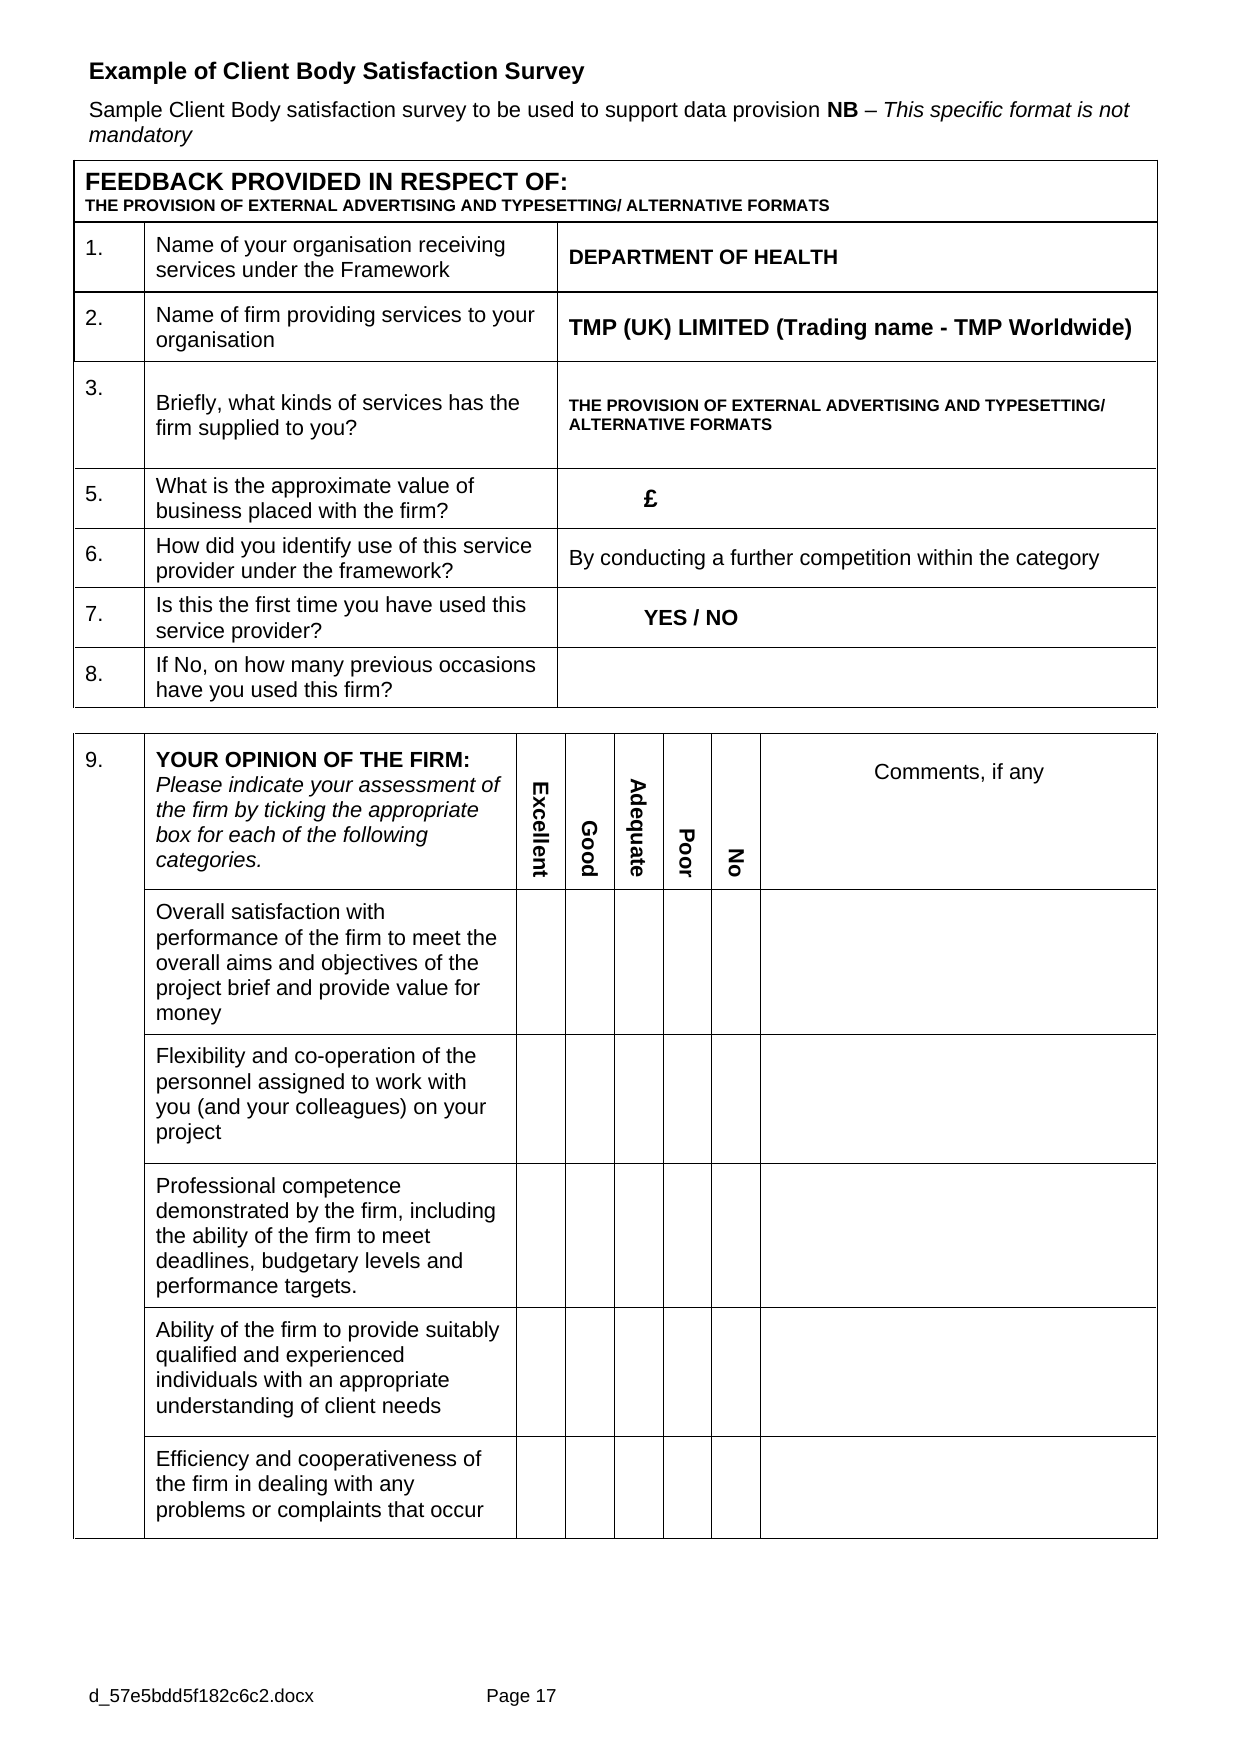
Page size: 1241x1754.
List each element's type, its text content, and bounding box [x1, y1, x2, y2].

table_cell [566, 1035, 614, 1163]
table_cell [615, 1308, 663, 1436]
table_cell [74, 707, 1157, 733]
table_cell Flexibility and co-operation of the personnel assigned to work with you (and your colleagues) on your project [145, 1035, 516, 1163]
table_cell [517, 1437, 565, 1537]
table_cell [712, 1035, 760, 1163]
table_cell [664, 1437, 711, 1537]
table_cell [615, 1035, 663, 1163]
table_cell [558, 647, 1157, 707]
table_cell Professional competence demonstrated by the firm, including the ability of the firm to meet deadlines, budgetary levels and performance targets. [145, 1164, 516, 1307]
table_cell [615, 890, 663, 1033]
table_cell Good [566, 734, 614, 889]
table_cell 6. [74, 529, 144, 587]
table_cell [517, 890, 565, 1033]
table_cell Excellent [517, 734, 565, 889]
table_cell Overall satisfaction with performance of the firm to meet the overall aims and objectives of the project brief and provide value for money [145, 890, 516, 1033]
table_cell [615, 1437, 663, 1537]
table_cell [712, 1308, 760, 1436]
table_cell 3. [74, 362, 144, 468]
table_cell [566, 890, 614, 1033]
table_cell DEPARTMENT OF HEALTH [558, 223, 1157, 291]
table_cell [761, 889, 1157, 1033]
table_cell 9. [74, 734, 144, 1537]
table_cell Name of firm providing services to your organisation [145, 293, 557, 361]
table_cell Name of your organisation receiving services under the Framework [145, 223, 557, 291]
table_cell Poor [664, 734, 711, 889]
table_header FEEDBACK PROVIDED IN RESPECT OF: THE PROVISION OF EXTERNAL ADVERTISING AND TYPESETTING/ ALTERNATIVE FORMATS [75, 161, 1157, 221]
table_cell [566, 1437, 614, 1537]
table_cell 8. [74, 648, 144, 707]
table_cell [664, 1308, 711, 1436]
table_cell How did you identify use of this service provider under the framework? [145, 529, 557, 587]
table_cell [615, 1164, 663, 1307]
table_cell [517, 1035, 565, 1163]
table_cell [566, 1164, 614, 1307]
table_cell 5. [74, 469, 144, 527]
table_cell [517, 1308, 565, 1436]
table_cell Ability of the firm to provide suitably qualified and experienced individuals with an appropriate understanding of client needs [145, 1308, 516, 1436]
table_cell [664, 1035, 711, 1163]
table_cell [761, 1163, 1157, 1307]
table_cell What is the approximate value of business placed with the firm? [145, 469, 557, 527]
table_cell By conducting a further competition within the category [558, 528, 1157, 587]
table_cell YOUR OPINION OF THE FIRM: Please indicate your assessment of the firm by ticking the appropriate box for each of the following categories. [145, 734, 516, 889]
table_cell Briefly, what kinds of services has the firm supplied to you? [145, 362, 557, 468]
text Sample Client Body satisfaction survey to be used to support data provision NB – This specific format is not mandatory [88, 97, 1152, 147]
table_cell [664, 890, 711, 1033]
table_cell Is this the first time you have used this service provider? [145, 588, 557, 647]
table_cell 7. [74, 588, 144, 647]
table_cell [712, 890, 760, 1033]
table_cell [712, 1437, 760, 1537]
table_cell TMP (UK) LIMITED (Trading name - TMP Worldwide) [558, 293, 1157, 361]
table_cell 2. [75, 293, 144, 361]
table_cell [712, 1164, 760, 1307]
text Example of Client Body Satisfaction Survey [88, 57, 1152, 84]
table_cell If No, on how many previous occasions have you used this firm? [145, 648, 557, 707]
table_cell 1. [75, 223, 144, 291]
table_cell Efficiency and cooperativeness of the firm in dealing with any problems or complaints that occur [145, 1437, 516, 1537]
table_cell YES / NO [558, 587, 1157, 647]
table_cell [517, 1164, 565, 1307]
table_cell No knowledge [712, 734, 760, 889]
table_cell [566, 1308, 614, 1436]
table_cell £ [558, 468, 1157, 527]
table_cell [761, 1034, 1157, 1163]
table_cell THE PROVISION OF EXTERNAL ADVERTISING AND TYPESETTING/ ALTERNATIVE FORMATS [558, 361, 1157, 468]
table_cell Adequate [615, 734, 663, 889]
table_cell Comments, if any [761, 733, 1157, 889]
table_cell [761, 1436, 1157, 1537]
table_cell [761, 1307, 1157, 1436]
table_cell [664, 1164, 711, 1307]
